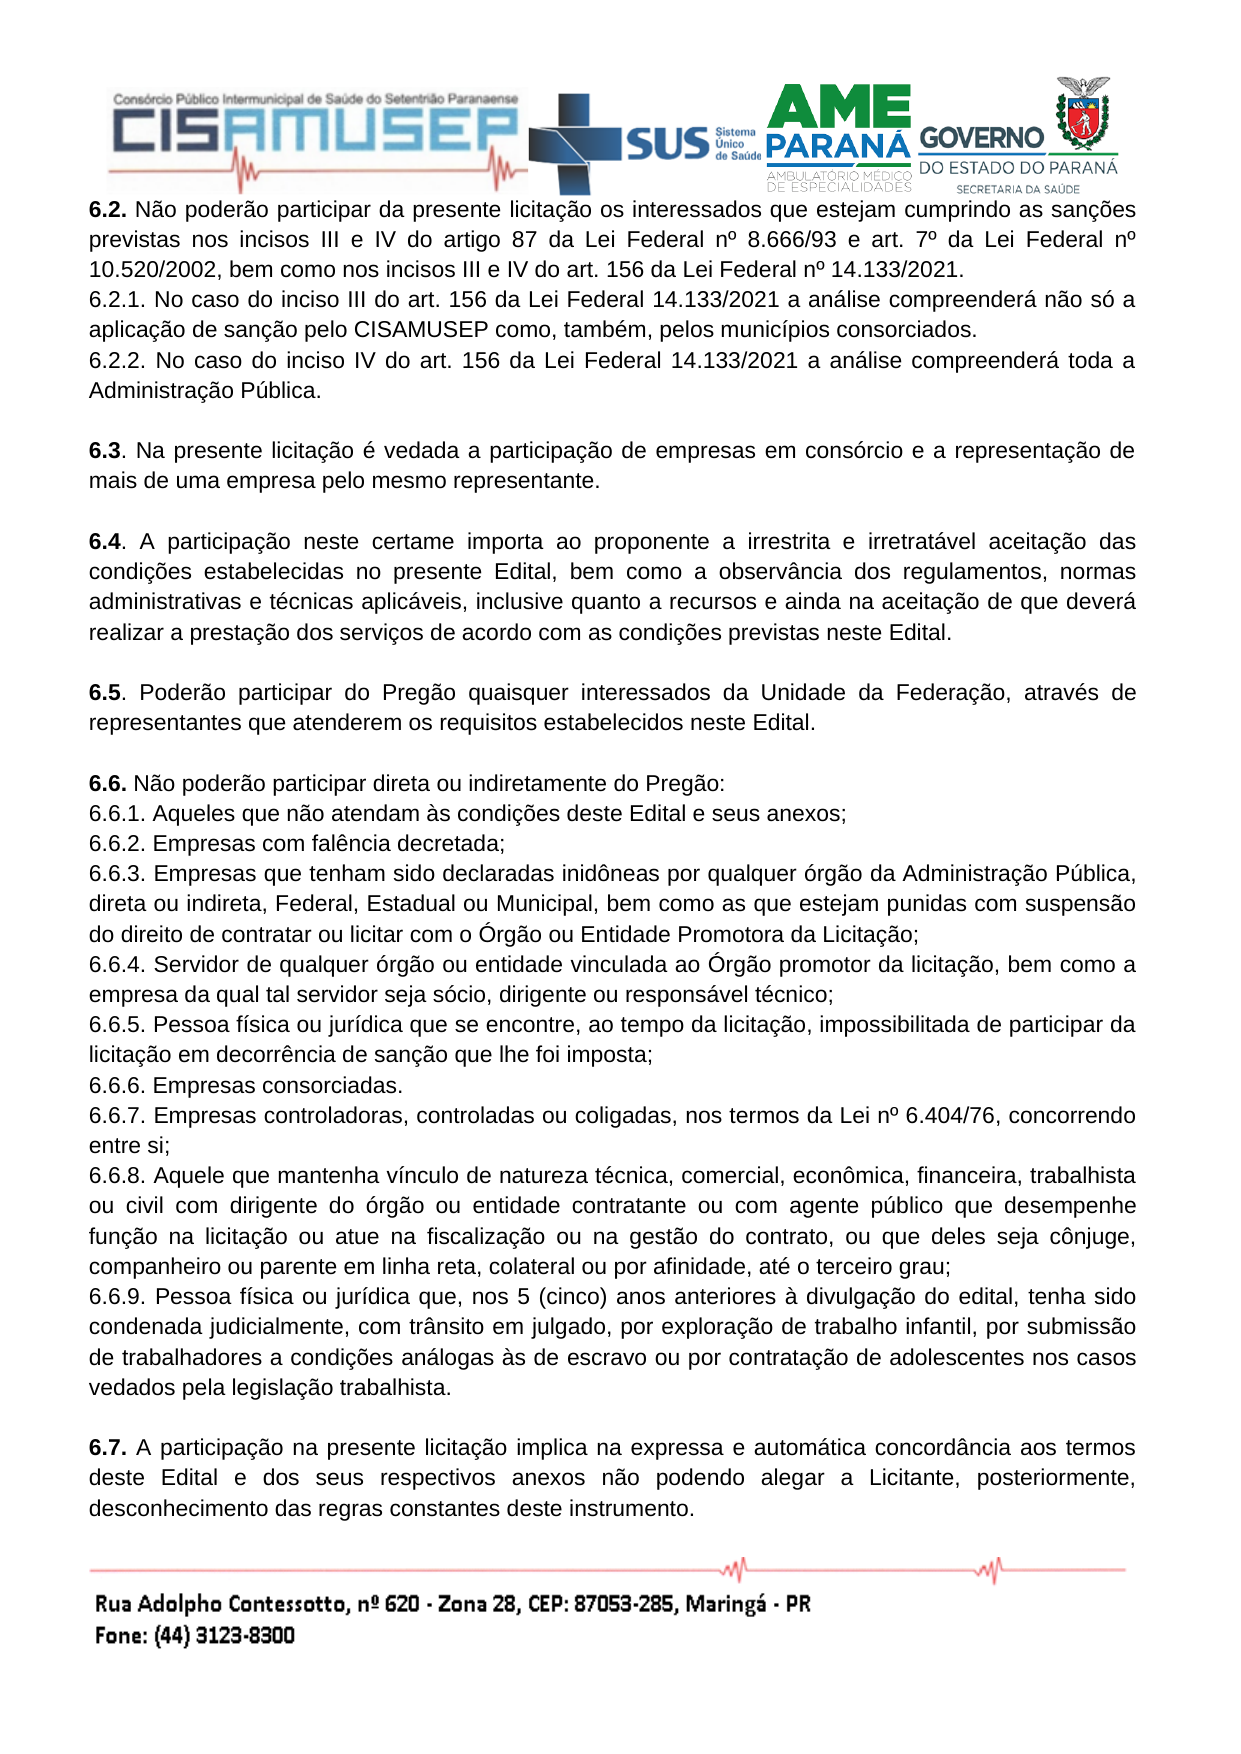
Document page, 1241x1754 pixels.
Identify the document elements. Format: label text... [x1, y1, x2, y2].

text 6.6.3. Empresas que tenham sido declaradas inidôneas por qualquer órgão da Administração Pública, direta ou indireta, Federal, Estadual ou Municipal, bem como as que estejam punidas com suspensão do direito de contratar ou licitar com o Órgão ou Entidade Promotora da Licitação; [89, 860, 1137, 947]
text 6.6.5. Pessoa física ou jurídica que se encontre, ao tempo da licitação, impossibilitada de participar da licitação em decorrência de sanção que lhe foi imposta; [89, 1011, 1137, 1068]
text 6.6.7. Empresas controladoras, controladas ou coligadas, nos termos da Lei nº 6.404/76, concorrendo entre si; [89, 1102, 1137, 1158]
text 6.6.6. Empresas consorciadas. [89, 1072, 1137, 1098]
text 6.6.8. Aquele que mantenha vínculo de natureza técnica, comercial, econômica, financeira, trabalhista ou civil com dirigente do órgão ou entidade contratante ou com agente público que desempenhe função na licitação ou atue na fiscalização ou na gestão do contrato, ou que deles seja cônjuge, companheiro ou parente em linha reta, colateral ou por afinidade, até o terceiro grau; [89, 1162, 1137, 1279]
text 6.6. Não poderão participar direta ou indiretamente do Pregão: [89, 769, 1137, 796]
text 6.6.2. Empresas com falência decretada; [89, 830, 1137, 856]
text 6.5. Poderão participar do Pregão quaisquer interessados da Unidade da Federação, através de representantes que atenderem os requisitos estabelecidos neste Edital. [89, 679, 1137, 735]
text 6.7. A participação na presente licitação implica na expressa e automática concordância aos termos deste Edital e dos seus respectivos anexos não podendo alegar a Licitante, posteriormente, desconhecimento das regras constantes deste instrumento. [89, 1434, 1137, 1521]
text 6.6.1. Aqueles que não atendam às condições deste Edital e seus anexos; [89, 800, 1137, 826]
text 6.6.4. Servidor de qualquer órgão ou entidade vinculada ao Órgão promotor da licitação, bem como a empresa da qual tal servidor seja sócio, dirigente ou responsável técnico; [89, 951, 1137, 1007]
text 6.2.1. No caso do inciso III do art. 156 da Lei Federal 14.133/2021 a análise compreenderá não só a aplicação de sanção pelo CISAMUSEP como, também, pelos municípios consorciados. [89, 286, 1137, 343]
text 6.4. A participação neste certame importa ao proponente a irrestrita e irretratável aceitação das condições estabelecidas no presente Edital, bem como a observância dos regulamentos, normas administrativas e técnicas aplicáveis, inclusive quanto a recursos e ainda na aceitação de que deverá realizar a prestação dos serviços de acordo com as condições previstas neste Edital. [89, 528, 1137, 645]
text 6.3. Na presente licitação é vedada a participação de empresas em consórcio e a representação de mais de uma empresa pelo mesmo representante. [89, 437, 1137, 494]
text 6.2.2. No caso do inciso IV do art. 156 da Lei Federal 14.133/2021 a análise compreenderá toda a Administração Pública. [89, 347, 1137, 403]
picture [106, 73, 1120, 196]
text 6.6.9. Pessoa física ou jurídica que, nos 5 (cinco) anos anteriores à divulgação do edital, tenha sido condenada judicialmente, com trânsito em julgado, por exploração de trabalho infantil, por submissão de trabalhadores a condições análogas às de escravo ou por contratação de adolescentes nos casos vedados pela legislação trabalhista. [89, 1283, 1137, 1400]
text 6.2. Não poderão participar da presente licitação os interessados que estejam cumprindo as sanções previstas nos incisos III e IV do artigo 87 da Lei Federal nº 8.666/93 e art. 7º da Lei Federal nº 10.520/2002, bem como nos incisos III e IV do art. 156 da Lei Federal nº 14.133/2021. [89, 196, 1137, 282]
picture [88, 1557, 1137, 1652]
